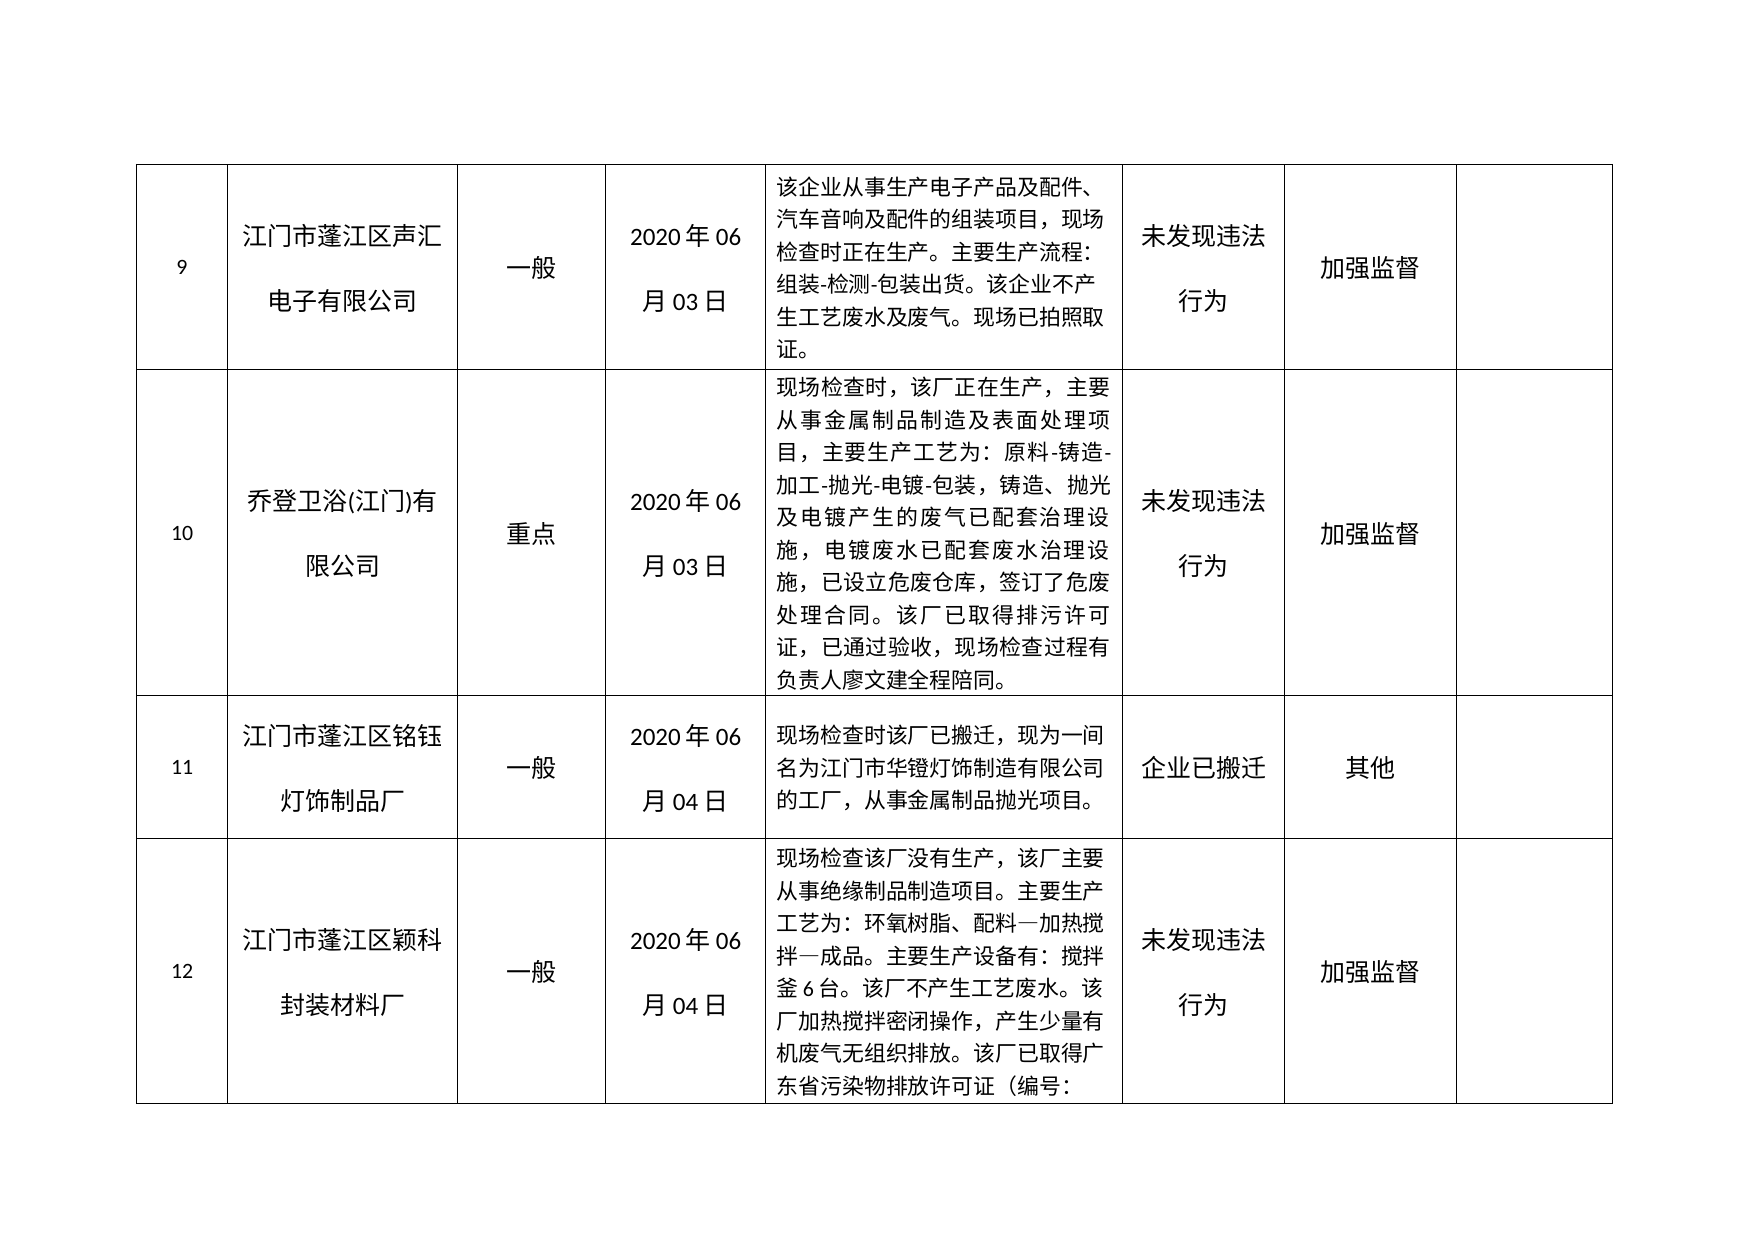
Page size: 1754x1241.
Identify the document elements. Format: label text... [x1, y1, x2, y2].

table_cell [1457, 696, 1612, 838]
table_cell 一般 [458, 839, 605, 1103]
table_cell 重点 [458, 370, 605, 695]
table_cell [1457, 370, 1612, 695]
table_cell 江门市蓬江区铭钰灯饰制品厂 [228, 696, 457, 838]
table_cell 加强监督 [1285, 839, 1456, 1103]
table_cell 9 [137, 165, 227, 369]
table_cell 未发现违法行为 [1123, 370, 1284, 695]
table_cell 12 [137, 839, 227, 1103]
table_cell 未发现违法行为 [1123, 165, 1284, 369]
table_cell 其他 [1285, 696, 1456, 838]
table_cell 11 [137, 696, 227, 838]
table_cell [1457, 839, 1612, 1103]
table_cell 2020年06月03日 [606, 370, 765, 695]
table_cell 现场检查时该厂已搬迁，现为一间名为江门市华镫灯饰制造有限公司的工厂，从事金属制品抛光项目。 [766, 696, 1122, 838]
table_cell 企业已搬迁 [1123, 696, 1284, 838]
table_cell 江门市蓬江区声汇电子有限公司 [228, 165, 457, 369]
table_cell 2020年06月04日 [606, 839, 765, 1103]
table_cell 现场检查时，该厂正在生产，主要从事金属制品制造及表面处理项目，主要生产工艺为：原料-铸造-加工-抛光-电镀-包装，铸造、抛光及电镀产生的废气已配套治理设施，电镀废水已配套废水治理设施，已设立危废仓库，签订了危废处理合同。该厂已取得排污许可证，已通过验收，现场检查过程有负责人廖文建全程陪同。 [766, 370, 1122, 695]
table_cell 一般 [458, 165, 605, 369]
table_cell 未发现违法行为 [1123, 839, 1284, 1103]
table_cell 该企业从事生产电子产品及配件、汽车音响及配件的组装项目，现场检查时正在生产。主要生产流程：组装-检测-包装出货。该企业不产生工艺废水及废气。现场已拍照取证。 [766, 165, 1122, 369]
table_cell 一般 [458, 696, 605, 838]
table_cell 10 [137, 370, 227, 695]
table_cell 2020年06月04日 [606, 696, 765, 838]
table_cell 乔登卫浴(江门)有限公司 [228, 370, 457, 695]
table_cell 2020年06月03日 [606, 165, 765, 369]
table_cell [1457, 165, 1612, 369]
table_cell 加强监督 [1285, 165, 1456, 369]
table_cell 江门市蓬江区颖科封装材料厂 [228, 839, 457, 1103]
table_cell 加强监督 [1285, 370, 1456, 695]
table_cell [766, 839, 1122, 1103]
